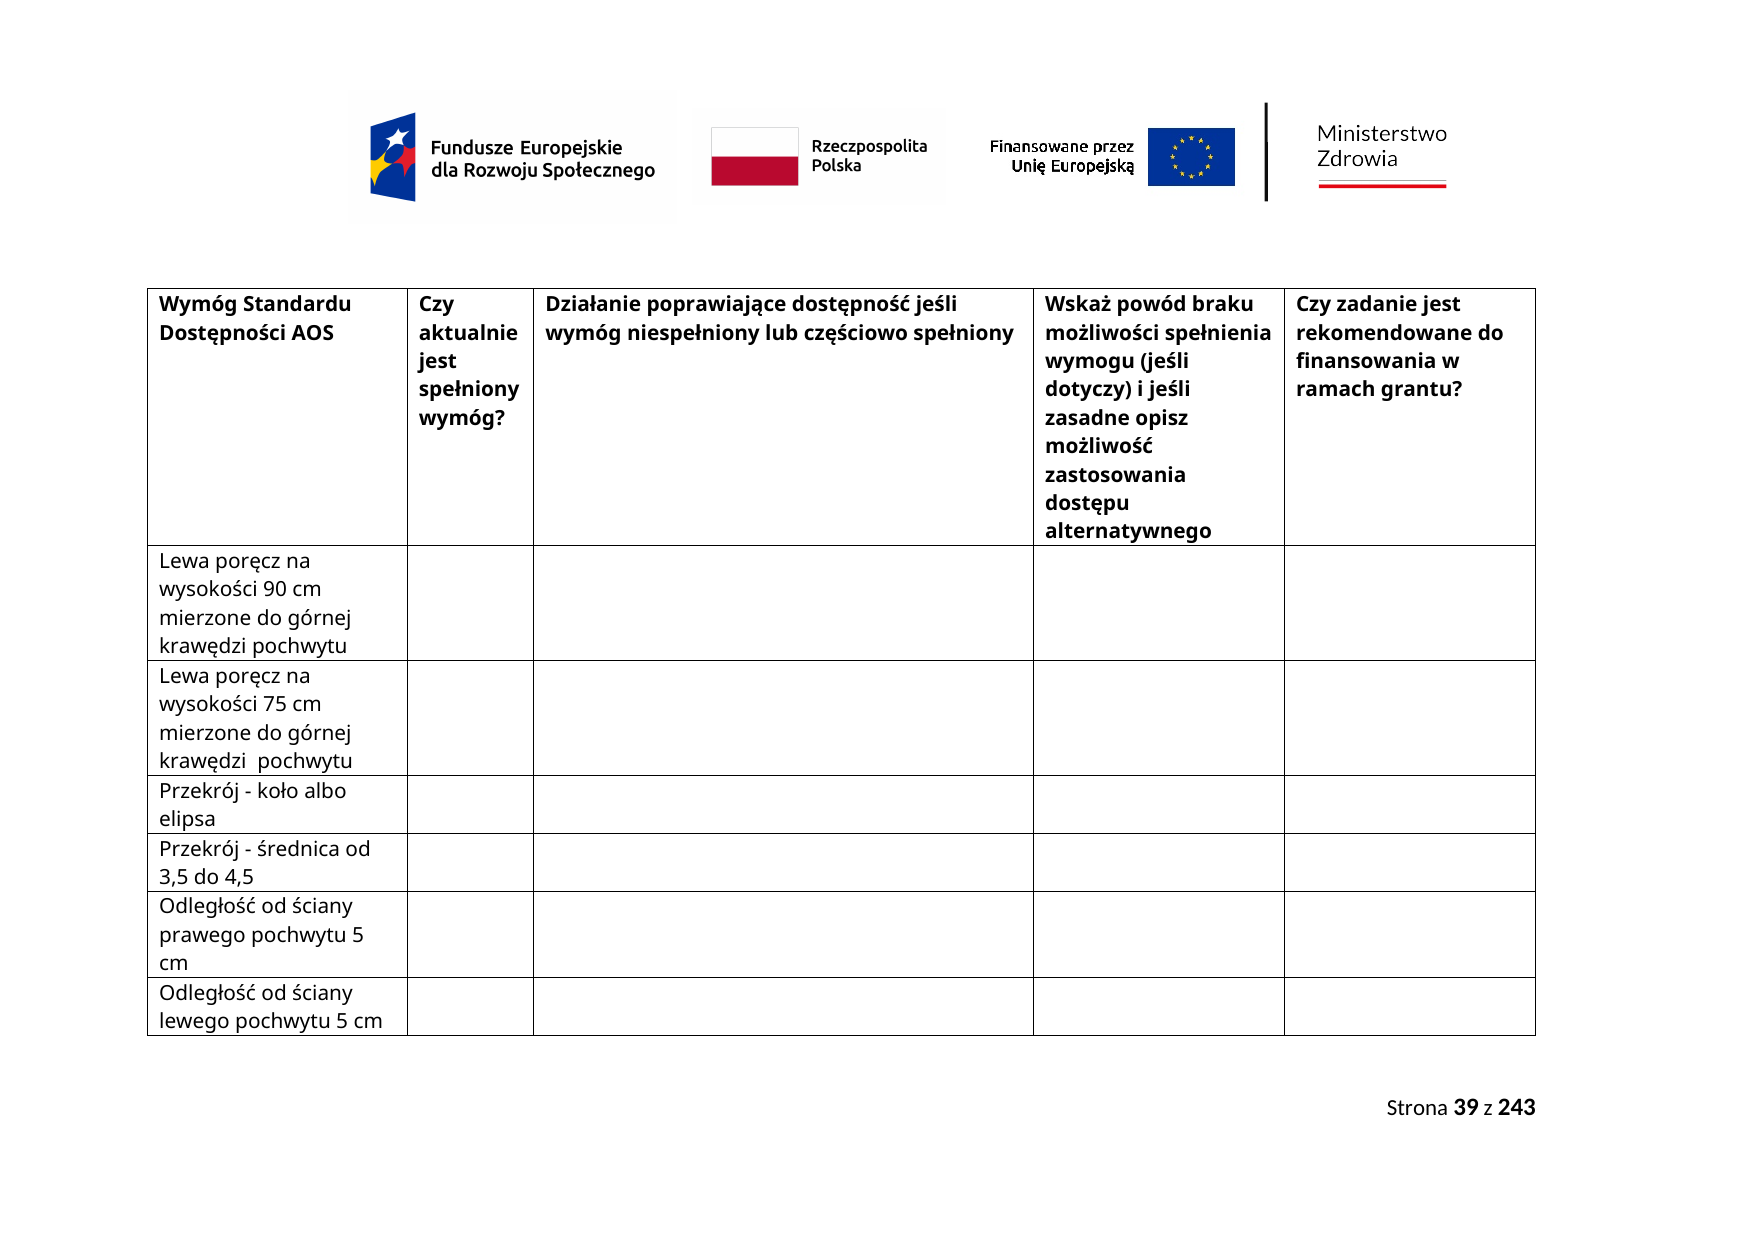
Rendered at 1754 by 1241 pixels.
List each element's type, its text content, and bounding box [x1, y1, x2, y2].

table_cell [1285, 776, 1535, 833]
picture [1302, 108, 1463, 205]
table_header Wskaż powód braku możliwości spełnienia wymogu (jeśli dotyczy) i jeśli zasadne opisz możliwość zastosowania dostępu alternatywnego [1034, 289, 1284, 545]
table_cell [1034, 892, 1284, 977]
table_cell Odległość od ściany lewego pochwytu 5 cm [148, 978, 407, 1035]
table_cell [534, 546, 1033, 660]
table_cell [1034, 661, 1284, 775]
table_cell [408, 892, 533, 977]
table_cell [534, 892, 1033, 977]
table_cell [408, 546, 533, 660]
table_cell [534, 776, 1033, 833]
table_cell [408, 834, 533, 891]
table_cell [408, 661, 533, 775]
table_cell [1285, 978, 1535, 1035]
table_cell [1034, 546, 1284, 660]
table_cell [1285, 892, 1535, 977]
table_cell [534, 978, 1033, 1035]
table_cell [1034, 776, 1284, 833]
table_cell [1285, 546, 1535, 660]
table_cell [1285, 661, 1535, 775]
table_cell Przekrój - średnica od 3,5 do 4,5 [148, 834, 407, 891]
table_cell Lewa poręcz na wysokości 75 cm mierzone do górnej krawędzi pochwytu [148, 661, 407, 775]
picture [692, 108, 946, 205]
table_cell [534, 834, 1033, 891]
table_header Działanie poprawiające dostępność jeśli wymóg niespełniony lub częściowo spełniony [534, 289, 1033, 545]
table_cell Przekrój - koło albo elipsa [148, 776, 407, 833]
table_cell [1034, 834, 1284, 891]
picture [348, 90, 677, 224]
table_header Czy aktualnie jest spełniony wymóg? [408, 289, 533, 545]
table_header Czy zadanie jest rekomendowane do finansowania w ramach grantu? [1285, 289, 1535, 545]
table_cell Odległość od ściany prawego pochwytu 5 cm [148, 892, 407, 977]
table_cell [534, 661, 1033, 775]
table_cell [1285, 834, 1535, 891]
table_cell [1034, 978, 1284, 1035]
picture [971, 108, 1254, 205]
table_header Wymóg Standardu Dostępności AOS [148, 289, 407, 545]
table_cell [408, 776, 533, 833]
table_cell [408, 978, 533, 1035]
table_cell Lewa poręcz na wysokości 90 cm mierzone do górnej krawędzi pochwytu [148, 546, 407, 660]
